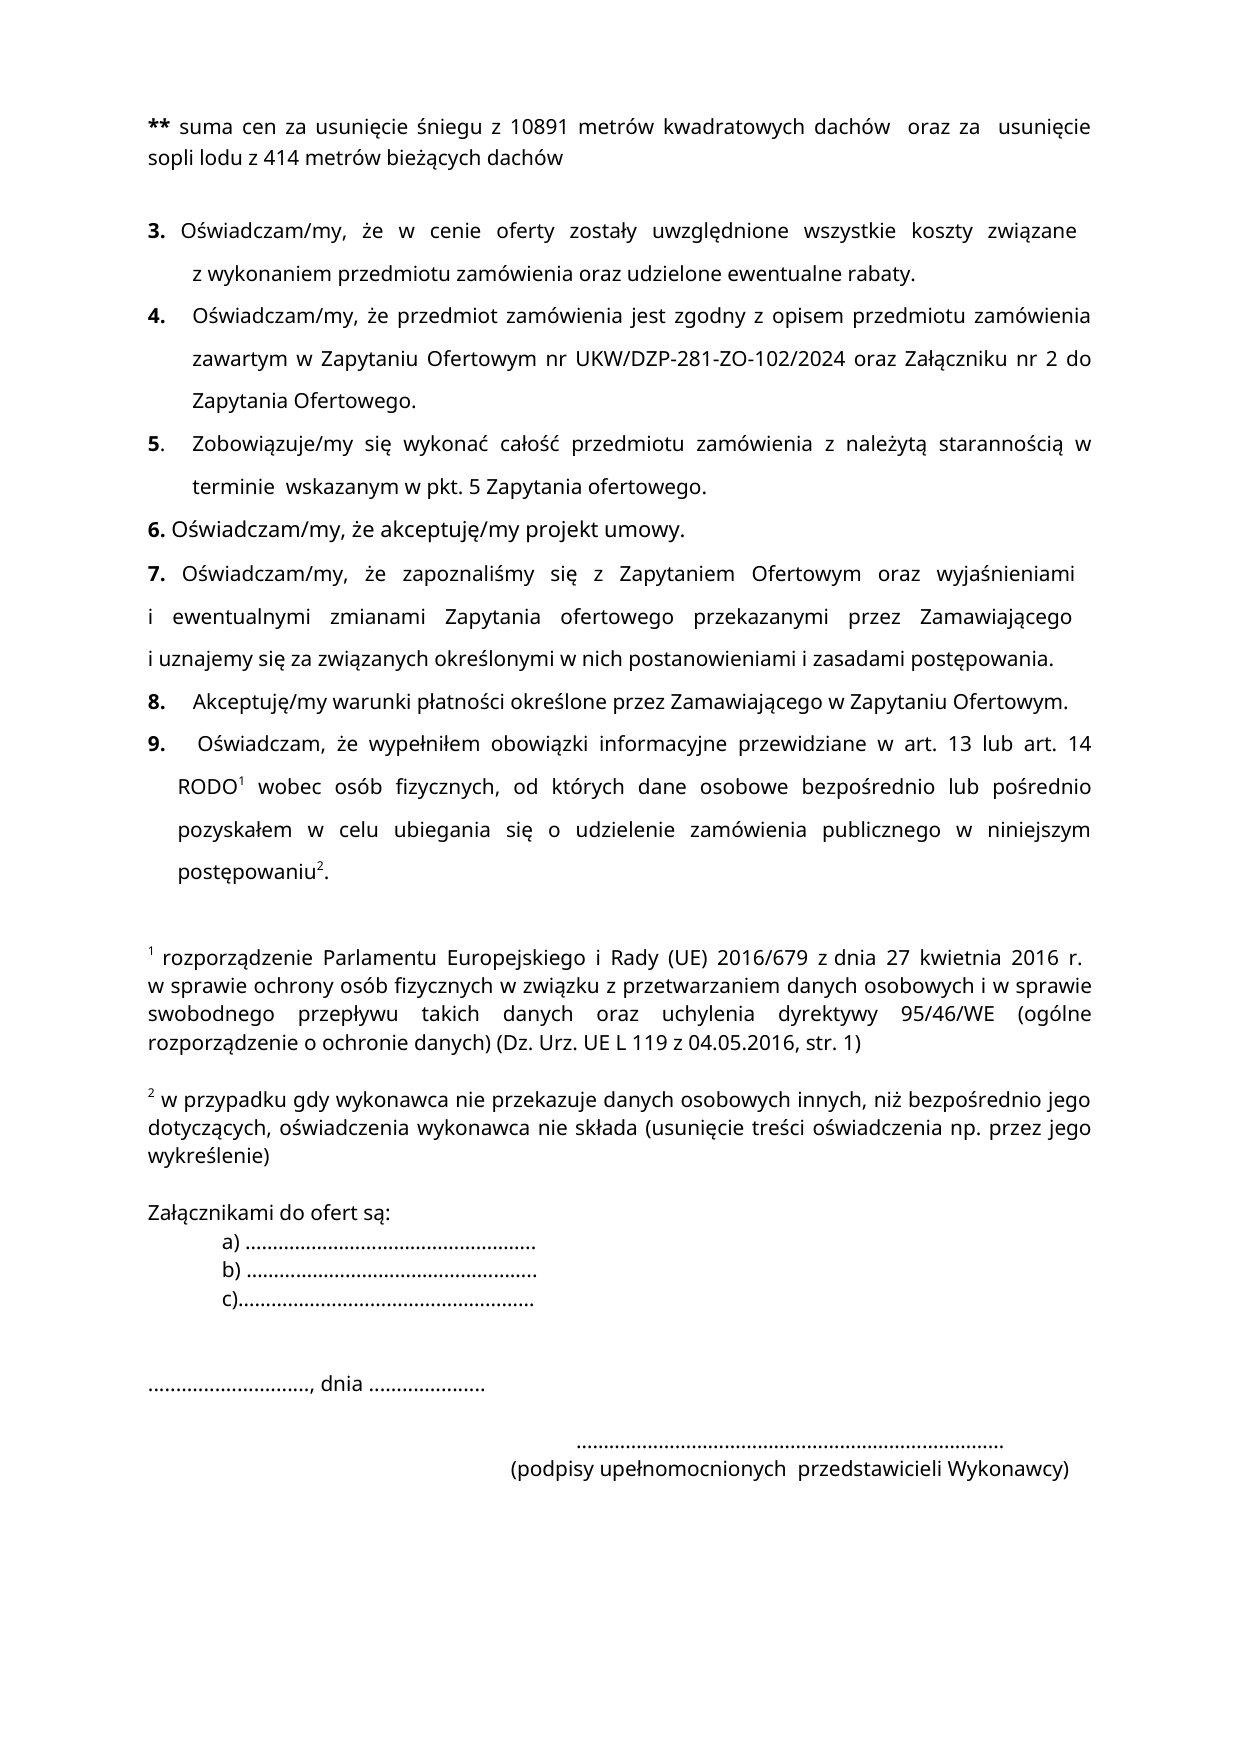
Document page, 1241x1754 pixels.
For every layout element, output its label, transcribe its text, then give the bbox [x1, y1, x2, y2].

text 4. Oświadczam/my, że przedmiot zamówienia jest zgodny z opisem przedmiotu zamówienia zawartym w Zapytaniu Ofertowym nr UKW/DZP-281-ZO-102/2024 oraz Załączniku nr 2 do Zapytania Ofertowego. [148, 301, 1093, 415]
text ** suma cen za usunięcie śniegu z 10891 metrów kwadratowych dachów oraz za usunięcie sopli lodu z 414 metrów bieżących dachów [148, 112, 1093, 171]
text 9. Oświadczam, że wypełniłem obowiązki informacyjne przewidziane w art. 13 lub art. 14 RODO1 wobec osób fizycznych, od których dane osobowe bezpośrednio lub pośrednio pozyskałem w celu ubiegania się o udzielenie zamówienia publicznego w niniejszym postępowaniu2. [148, 729, 1093, 886]
text (podpisy upełnomocnionych przedstawicieli Wykonawcy) [148, 1454, 1093, 1483]
text 6. Oświadczam/my, że akceptuję/my projekt umowy. [148, 514, 1093, 544]
text a) …………………………………………….. [222, 1227, 1093, 1255]
text b) …………………………………………….. [222, 1255, 1093, 1284]
text Załącznikami do ofert są: [148, 1198, 1093, 1227]
text 3. Oświadczam/my, że w cenie oferty zostały uwzględnione wszystkie koszty związane z wykonaniem przedmiotu zamówienia oraz udzielone ewentualne rabaty. [148, 216, 1093, 287]
text …………………………………………………………………… [148, 1426, 1093, 1454]
text 5. Zobowiązuje/my się wykonać całość przedmiotu zamówienia z należytą starannością w terminie wskazanym w pkt. 5 Zapytania ofertowego. [148, 429, 1093, 500]
text 1 rozporządzenie Parlamentu Europejskiego i Rady (UE) 2016/679 z dnia 27 kwietnia 2016 r. w sprawie ochrony osób fizycznych w związku z przetwarzaniem danych osobowych i w sprawie swobodnego przepływu takich danych oraz uchylenia dyrektywy 95/46/WE (ogólne rozporządzenie o ochronie danych) (Dz. Urz. UE L 119 z 04.05.2016, str. 1) [148, 943, 1093, 1056]
text ............................., dnia ..................... [148, 1369, 1093, 1398]
text 2 w przypadku gdy wykonawca nie przekazuje danych osobowych innych, niż bezpośrednio jego dotyczących, oświadczenia wykonawca nie składa (usunięcie treści oświadczenia np. przez jego wykreślenie) [148, 1085, 1093, 1170]
text 7. Oświadczam/my, że zapoznaliśmy się z Zapytaniem Ofertowym oraz wyjaśnieniami i ewentualnymi zmianami Zapytania ofertowego przekazanymi przez Zamawiającego i uznajemy się za związanych określonymi w nich postanowieniami i zasadami postępowania. [148, 559, 1093, 673]
text c)……………………………………………… [222, 1284, 1093, 1312]
text 8. Akceptuję/my warunki płatności określone przez Zamawiającego w Zapytaniu Ofertowym. [148, 687, 1093, 715]
